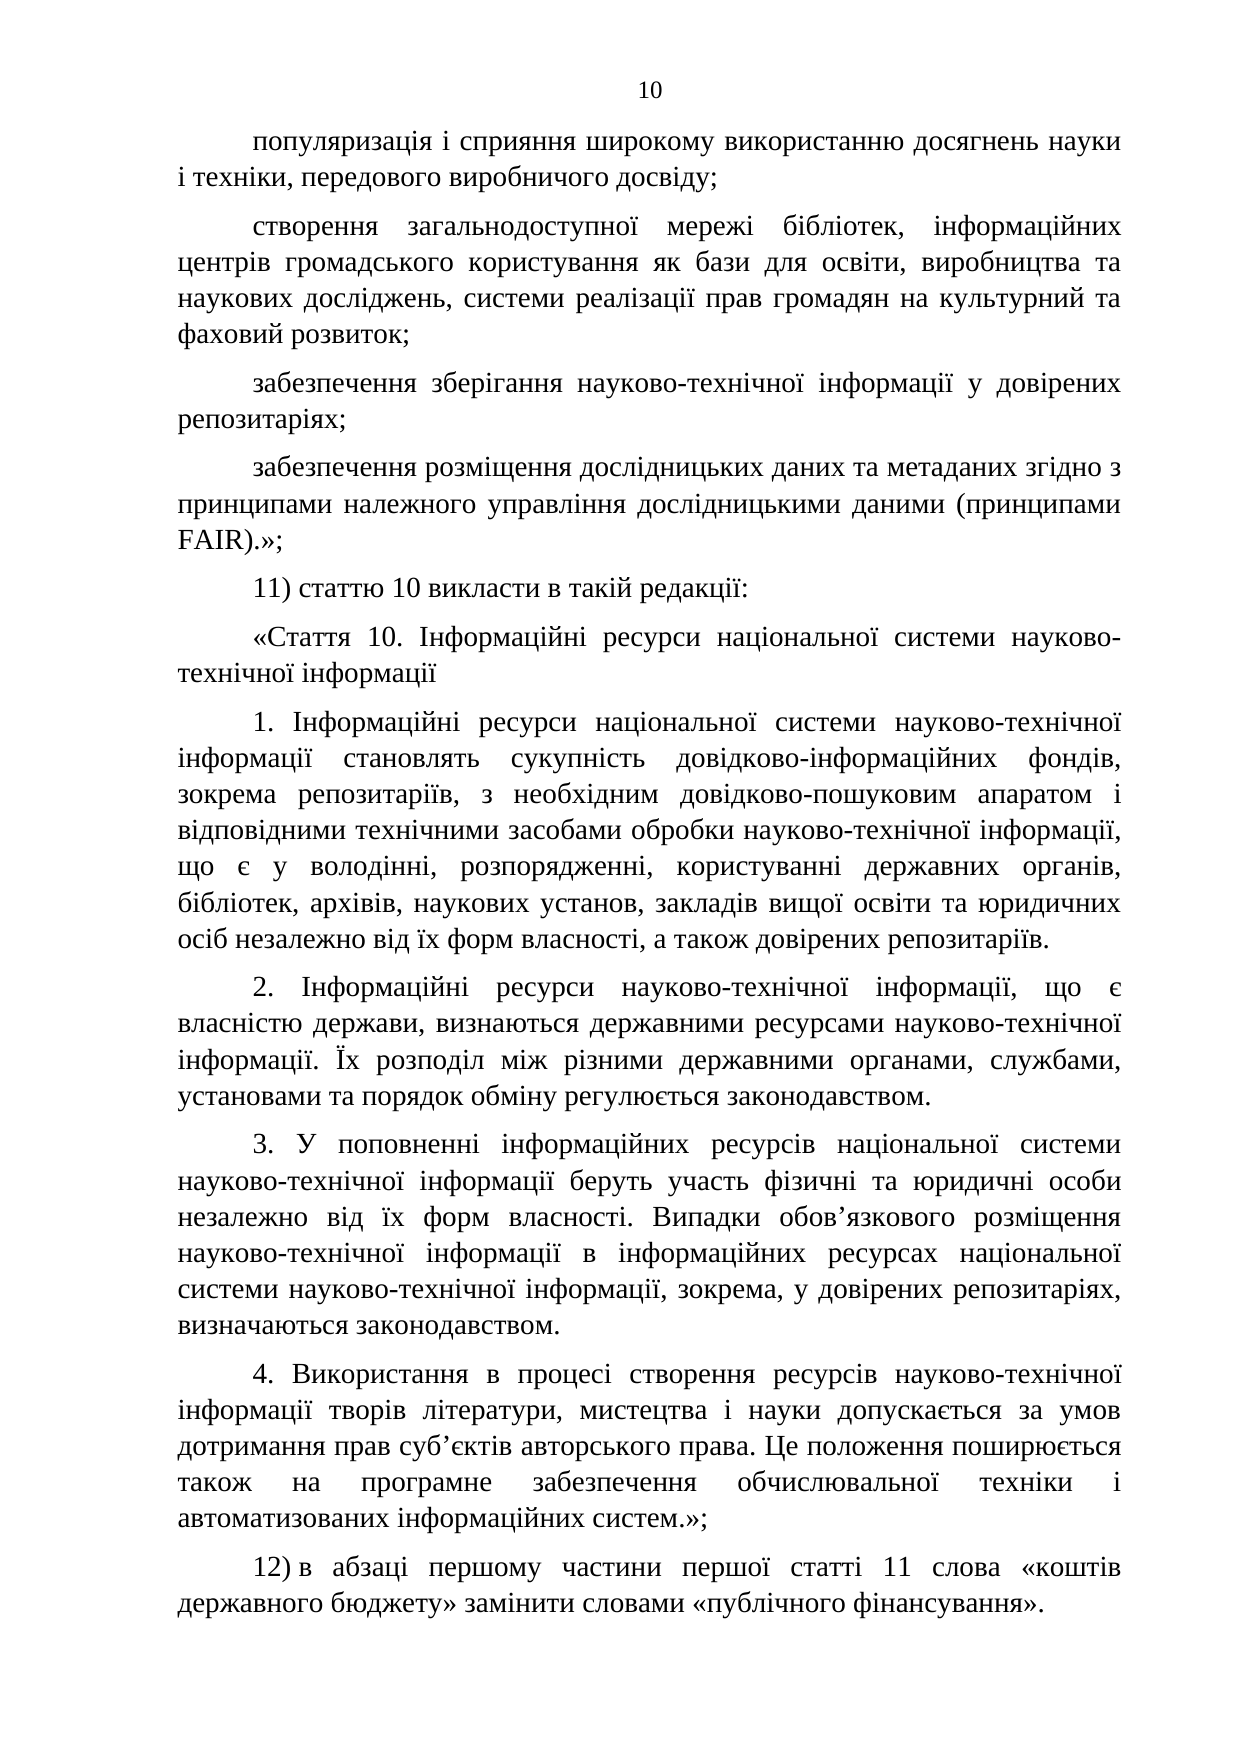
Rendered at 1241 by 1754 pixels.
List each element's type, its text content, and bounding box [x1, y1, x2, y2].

text 12) в абзаці першому частини першої статті 11 слова «коштів державного бюджету» замінити словами «публічного фінансування». [177, 1549, 1122, 1619]
text забезпечення зберігання науково-технічної інформації у довірених репозитаріях; [177, 365, 1122, 434]
text 2. Інформаційні ресурси науково-технічної інформації, що є власністю держави, визнаються державними ресурсами науково-технічної інформації. Їх розподіл між різними державними органами, службами, установами та порядок обміну регулюється законодавством. [177, 969, 1122, 1111]
text створення загальнодоступної мережі бібліотек, інформаційних центрів громадського користування як бази для освіти, виробництва та наукових досліджень, системи реалізації прав громадян на культурний та фаховий розвиток; [177, 208, 1122, 350]
text 1. Інформаційні ресурси національної системи науково-технічної інформації становлять сукупність довідково-інформаційних фондів, зокрема репозитаріїв, з необхідним довідково-пошуковим апаратом і відповідними технічними засобами обробки науково-технічної інформації, що є у володінні, розпорядженні, користуванні державних органів, бібліотек, архівів, наукових установ, закладів вищої освіти та юридичних осіб незалежно від їх форм власності, а також довірених репозитаріїв. [177, 704, 1122, 954]
text «Стаття 10. Інформаційні ресурси національної системи науково-технічної інформації [177, 619, 1122, 689]
text 3. У поповненні інформаційних ресурсів національної системи науково-технічної інформації беруть участь фізичні та юридичні особи незалежно від їх форм власності. Випадки обовʼязкового розміщення науково-технічної інформації в інформаційних ресурсах національної системи науково-технічної інформації, зокрема, у довірених репозитаріях, визначаються законодавством. [177, 1127, 1122, 1341]
text 4. Використання в процесі створення ресурсів науково-технічної інформації творів літератури, мистецтва і науки допускається за умов дотримання прав субʼєктів авторського права. Це положення поширюється також на програмне забезпечення обчислювальної техніки і автоматизованих інформаційних систем.»; [177, 1356, 1122, 1534]
text популяризація і сприяння широкому використанню досягнень науки і техніки, передового виробничого досвіду; [177, 123, 1122, 193]
text забезпечення розміщення дослідницьких даних та метаданих згідно з принципами належного управління дослідницькими даними (принципами FAIR).»; [177, 449, 1122, 555]
text 11) статтю 10 викласти в такій редакції: [177, 571, 1122, 604]
